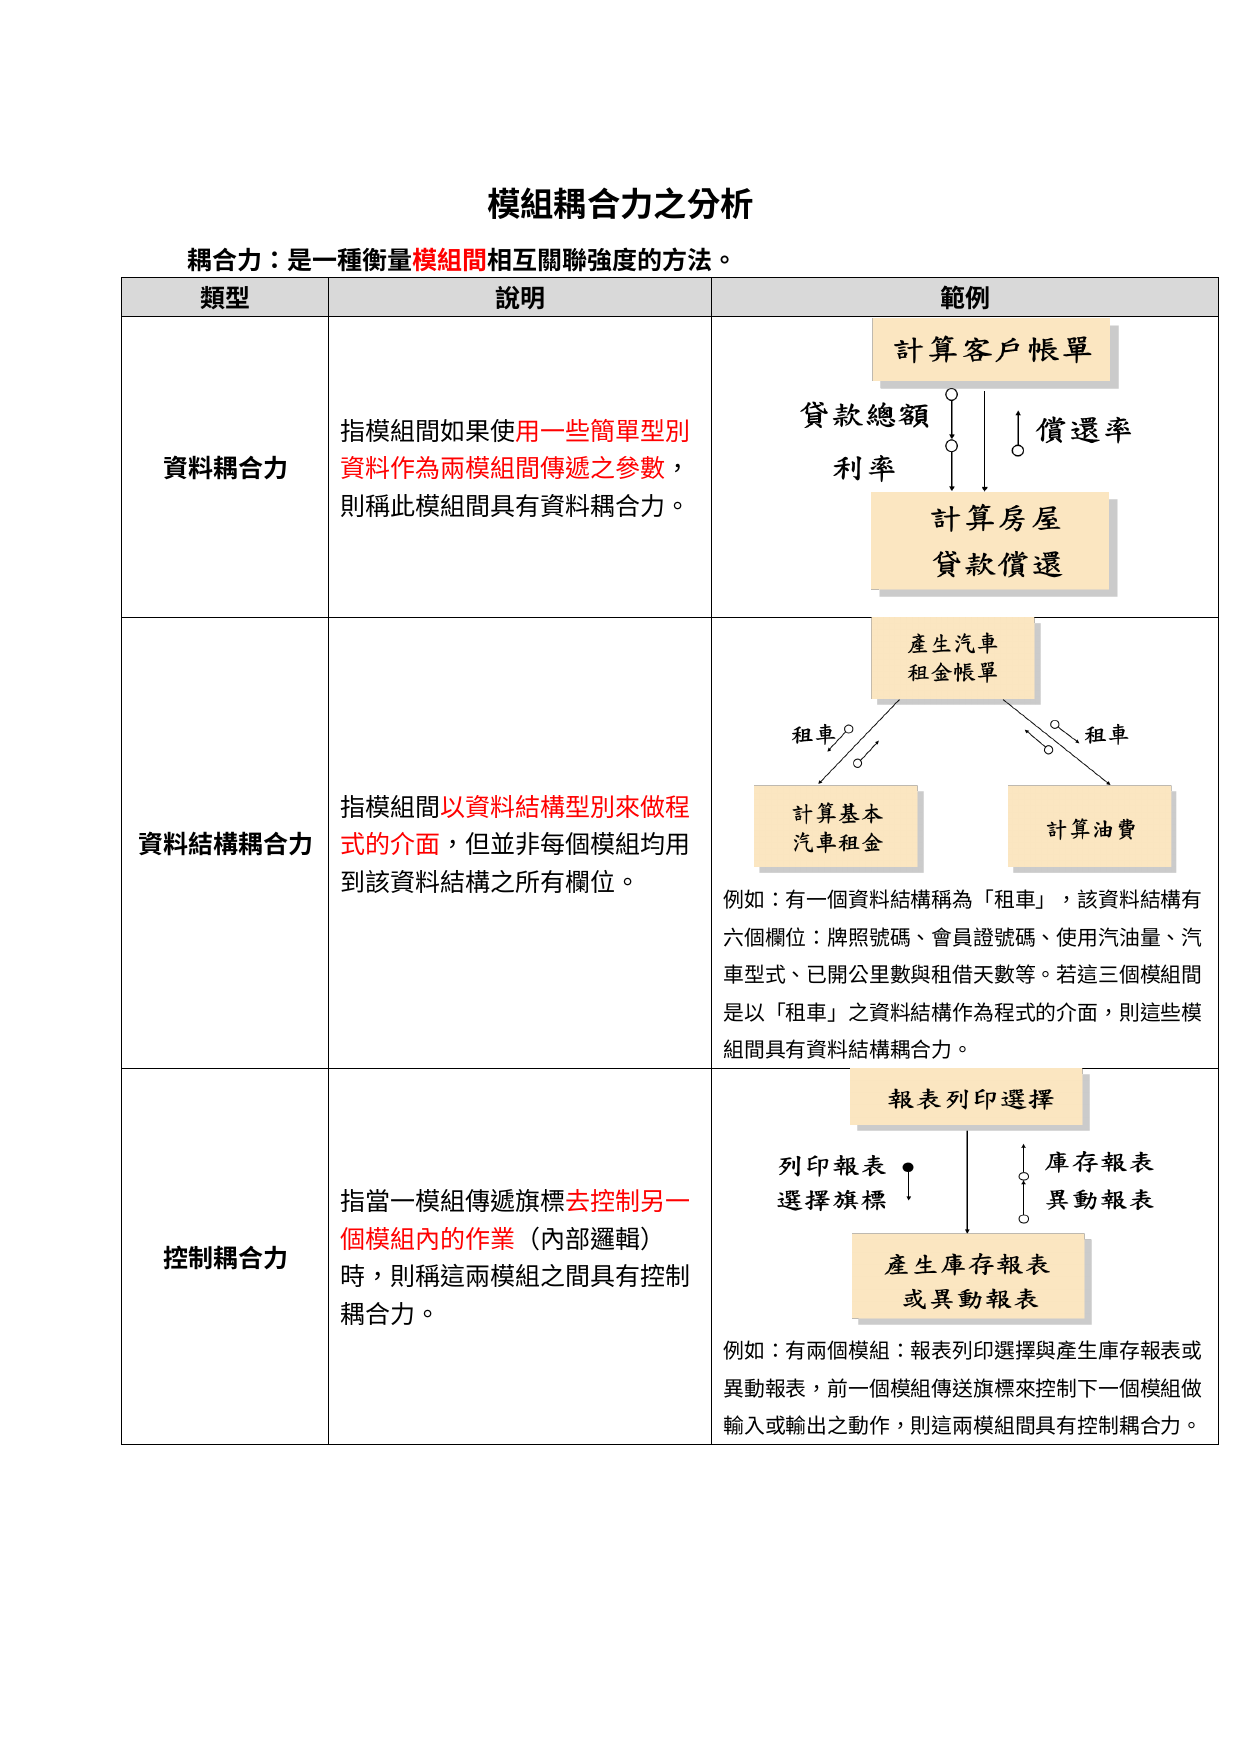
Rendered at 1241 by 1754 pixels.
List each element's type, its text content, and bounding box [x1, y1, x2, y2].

table_cell 資料結構耦合力 [122, 618, 328, 1068]
table_cell 指模組間如果使用一些簡單型別資料作為兩模組間傳遞之參數，則稱此模組間具有資料耦合力。 [329, 317, 711, 617]
table_cell 例如：有一個資料結構稱為「租車」，該資料結構有六個欄位：牌照號碼、會員證號碼、使用汽油量、汽車型式、已開公里數與租借天數等。若這三個模組間是以「租車」之資料結構作為程式的介面，則這些模組間具有資料結構耦合力。 [712, 618, 1218, 1068]
table_cell 例如：有兩個模組：報表列印選擇與產生庫存報表或異動報表，前一個模組傳送旗標來控制下一個模組做輸入或輸出之動作，則這兩模組間具有控制耦合力。 [712, 1069, 1218, 1444]
picture [758, 1068, 1173, 1326]
picture [776, 316, 1155, 598]
table_cell 指當一模組傳遞旗標去控制另一個模組內的作業（內部邏輯）時，則稱這兩模組之間具有控制耦合力。 [329, 1069, 711, 1444]
text 模組耦合力之分析 [187, 164, 1053, 239]
table_header 類型 [122, 278, 328, 316]
table_header 範例 [712, 278, 1218, 316]
table_cell [712, 317, 1218, 617]
text 耦合力：是一種衡量模組間相互關聯強度的方法。 [187, 239, 1053, 277]
picture [754, 617, 1177, 873]
table_cell 指模組間以資料結構型別來做程式的介面，但並非每個模組均用到該資料結構之所有欄位。 [329, 618, 711, 1068]
table_cell 資料耦合力 [122, 317, 328, 617]
table_cell 控制耦合力 [122, 1069, 328, 1444]
table_header 說明 [329, 278, 711, 316]
